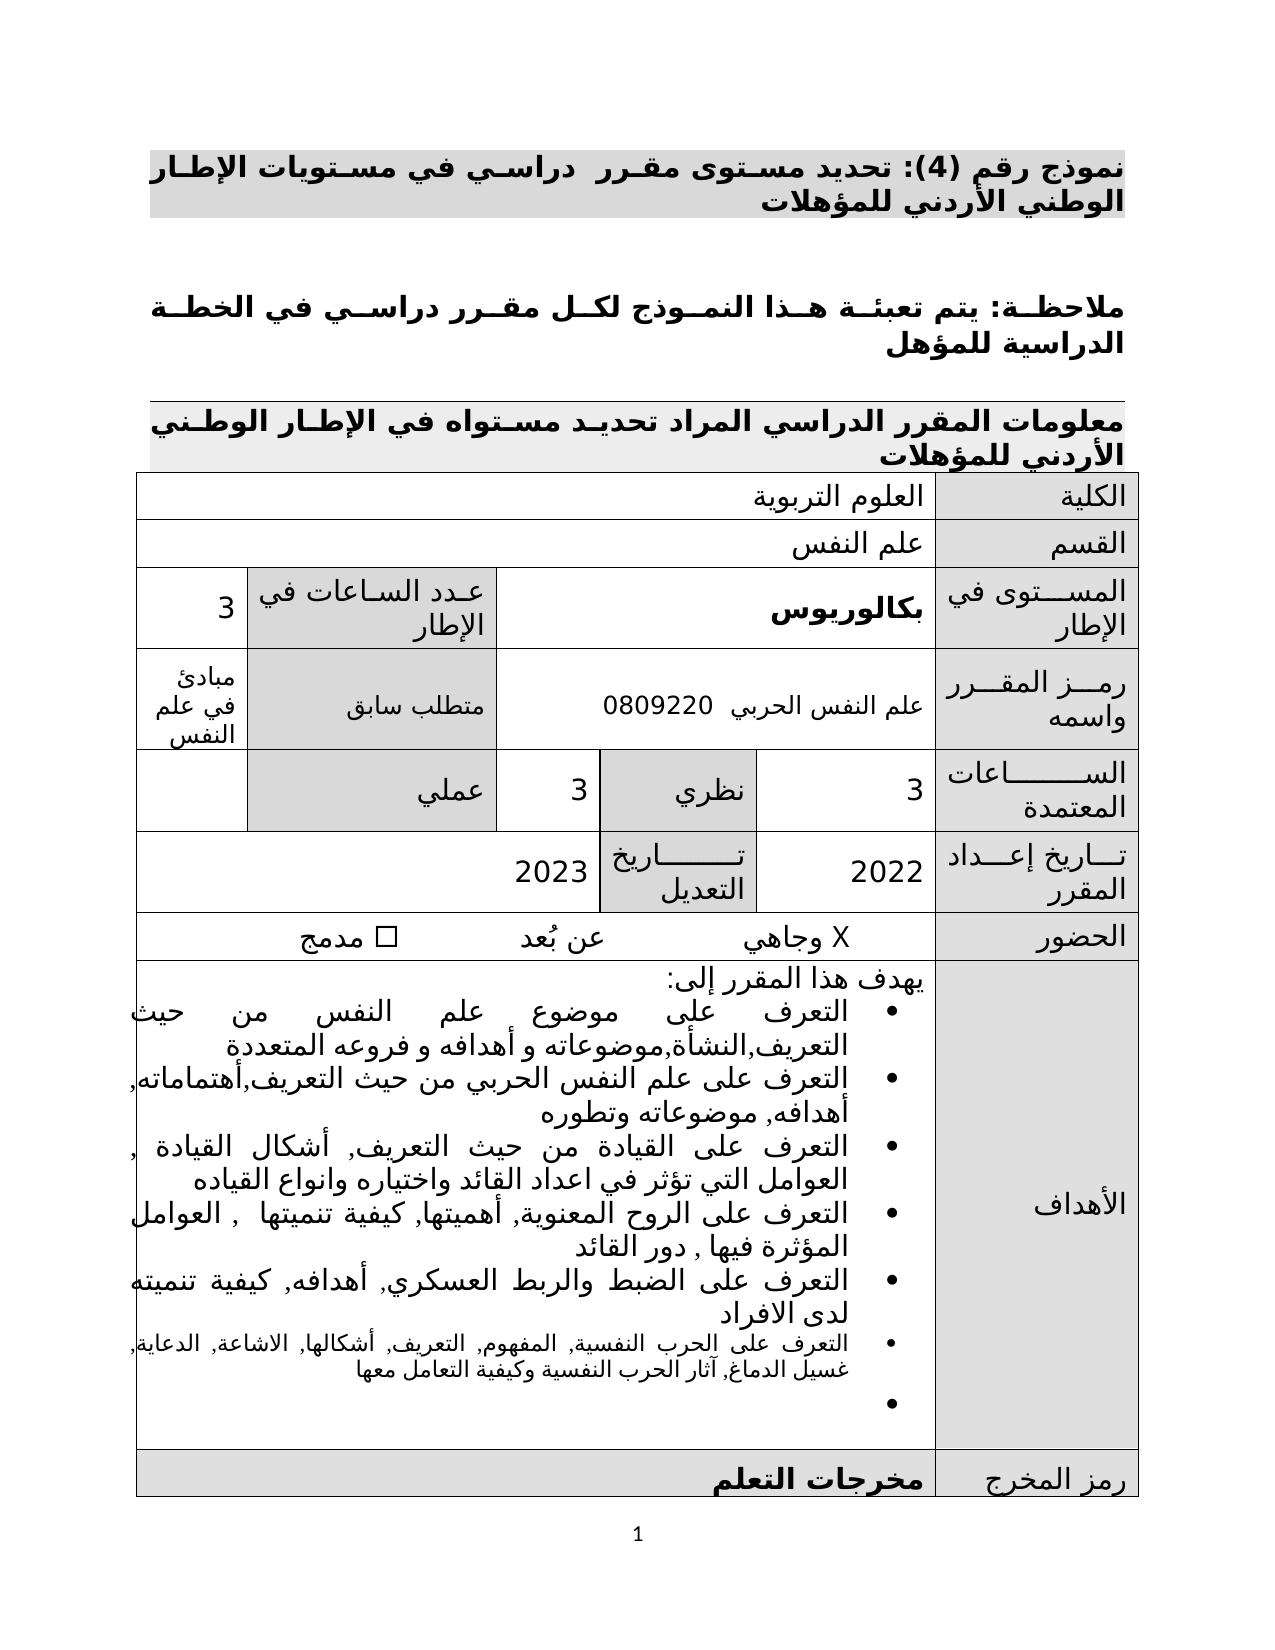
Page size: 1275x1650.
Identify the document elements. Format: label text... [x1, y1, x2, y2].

table_cell 2023 [137, 832, 599, 912]
text نموذج رقم (4): تحديد مستوى مقرر دراسي في مستويات الإطار الوطني الأردني للمؤهلات [150, 150, 1125, 218]
table_cell نظري [601, 750, 756, 831]
table_cell رمز المقرر واسمه [936, 649, 1138, 749]
table_cell الحضور [936, 913, 1138, 960]
table_cell المستوى في الإطار [936, 568, 1138, 648]
table_cell 3 [137, 568, 247, 648]
table_cell القسم [936, 520, 1138, 567]
table_cell يهدف هذا المقرر إلى: التعرف على موضوع علم النفس من حيث التعريف,النشأة,موضوعاته و أهدافه و فروعه المتعددة التعرف على علم النفس الحربي من حيث التعريف,أهتماماته, أهدافه, موضوعاته وتطوره التعرف على القيادة من حيث التعريف, أشكال القيادة , العوامل التي تؤثر في اعداد القائد واختياره وانواع القياده التعرف على الروح المعنوية, أهميتها, كيفية تنميتها , العوامل المؤثرة فيها , دور القائد التعرف على الضبط والربط العسكري, أهدافه, كيفية تنميته لدى الافراد التعرف على الحرب النفسية, المفهوم, التعريف, أشكالها, الاشاعة, الدعاية, غسيل الدماغ, آثار الحرب النفسية وكيفية التعامل معها [137, 961, 935, 1448]
table_cell علم النفس [137, 520, 935, 567]
table_cell مبادئ في علم النفس [137, 649, 247, 749]
text ملاحظة: يتم تعبئة هذا النموذج لكل مقرر دراسي في الخطة الدراسية للمؤهل [150, 290, 1125, 361]
table_header الكلية [936, 473, 1138, 519]
table_cell تاريخ إعداد المقرر [936, 832, 1138, 912]
table_cell X وجاهي عن بُعد مدمج [137, 913, 935, 960]
table_cell الأهداف [936, 961, 1138, 1448]
table_cell علم النفس الحربي 0809220 [497, 649, 935, 749]
table_header العلوم التربوية [137, 473, 935, 519]
table_cell مخرجات التعلم [137, 1450, 935, 1496]
table_cell متطلب سابق [248, 649, 496, 749]
table_cell رمز المخرج [936, 1450, 1138, 1496]
table_cell 3 [497, 750, 599, 831]
table_cell عدد الساعات في الإطار [248, 568, 496, 648]
text معلومات المقرر الدراسي المراد تحديد مستواه في الإطار الوطني الأردني للمؤهلات [150, 402, 1125, 472]
table_cell [137, 750, 247, 831]
table_cell تاريخ التعديل [601, 832, 756, 912]
table_cell 2022 [757, 832, 935, 912]
table_cell 3 [757, 750, 935, 831]
table_cell بكالوريوس [497, 568, 935, 648]
table_cell الساعات المعتمدة [936, 750, 1138, 831]
table_cell عملي [248, 750, 496, 831]
